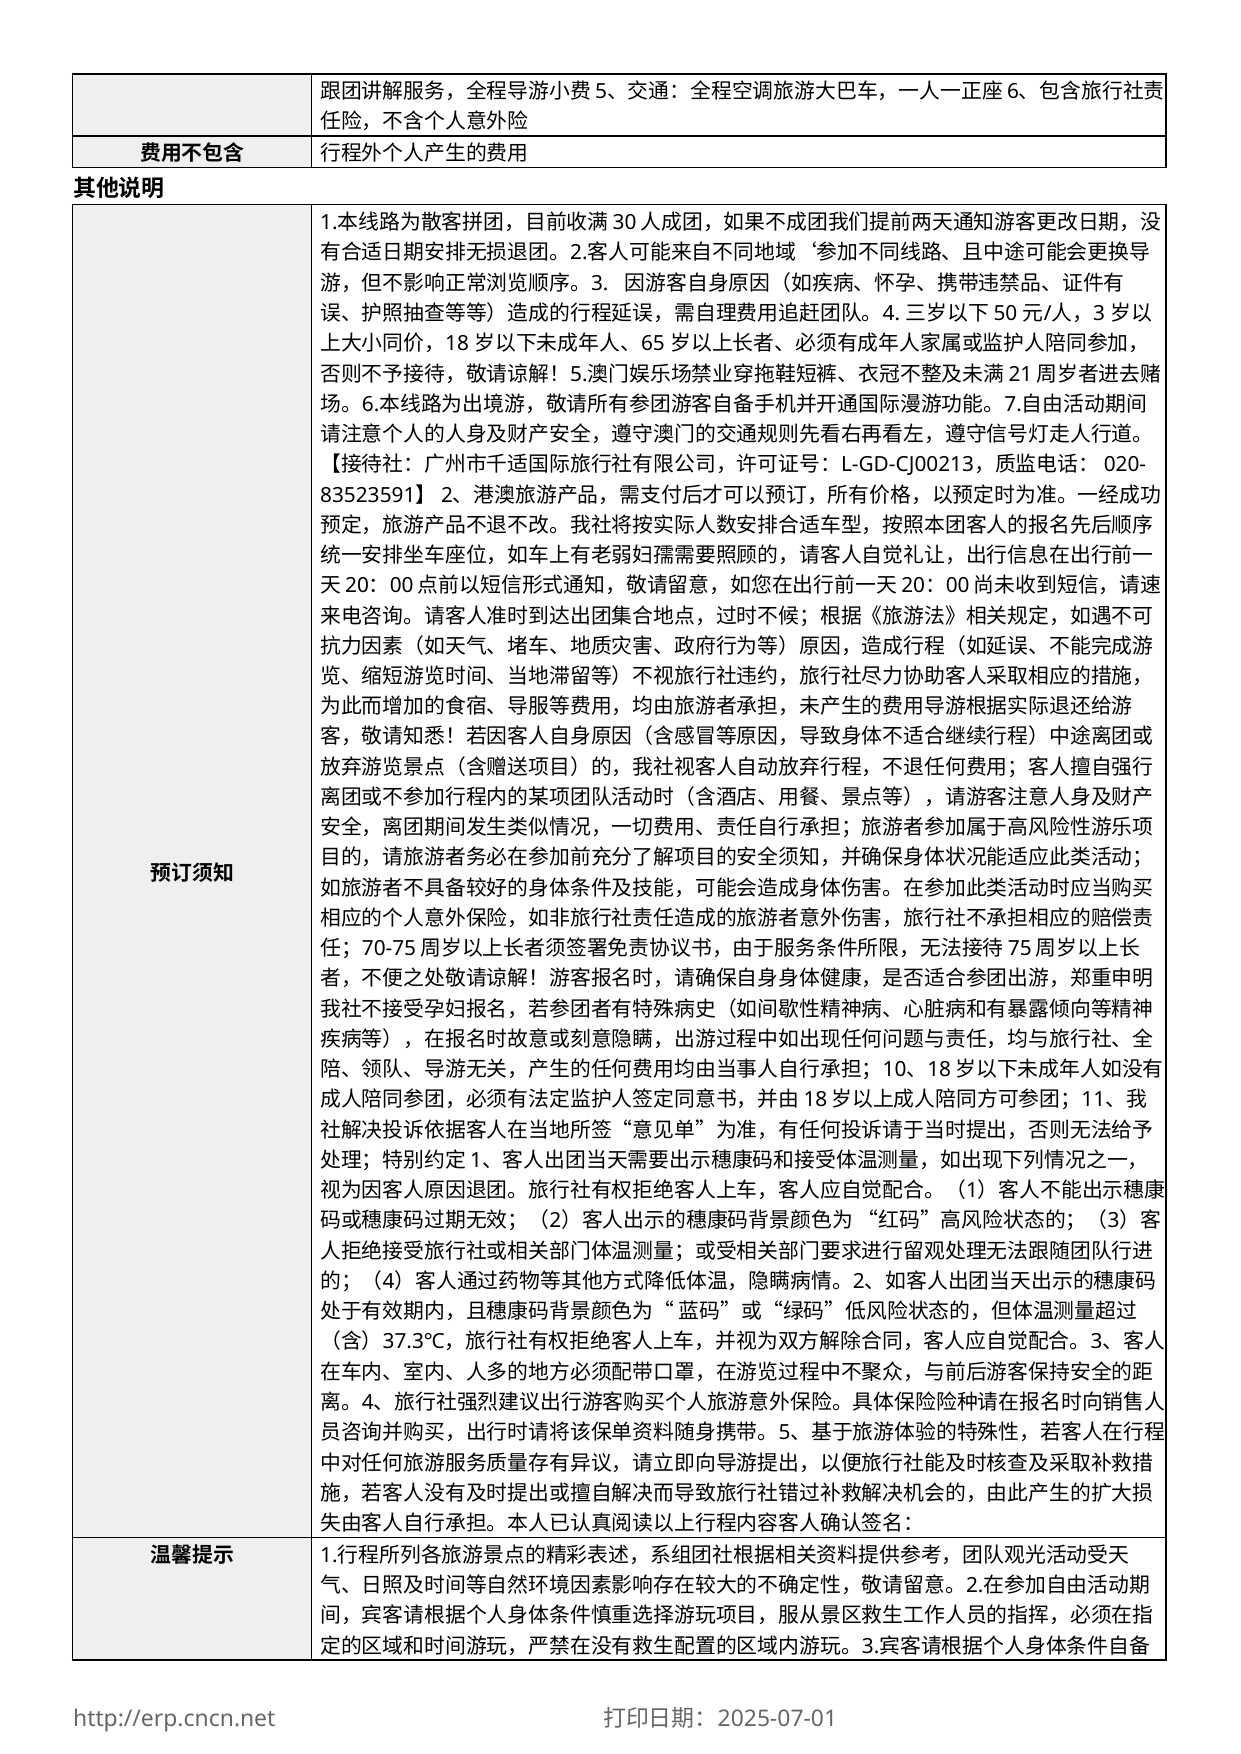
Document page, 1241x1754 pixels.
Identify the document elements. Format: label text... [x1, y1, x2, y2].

table_header 预订须知 [73, 205, 311, 1536]
text 其他说明 [73, 169, 1167, 203]
table_header 1、景点：行程所列的景点门票 [312, 75, 1165, 135]
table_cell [312, 1538, 1165, 1659]
table_header 费用包含 [73, 75, 311, 135]
table_cell 行程外个人产生的费用 [312, 137, 1165, 167]
table_cell 温馨提示 [73, 1538, 311, 1659]
table_cell 费用不包含 [73, 137, 311, 167]
table_header 1.本线路为散客拼团，目前收满30人成团，如果不成团我们提前两天通知游客更改日期，没有合适日期安排无损退团。 [312, 205, 1165, 1536]
